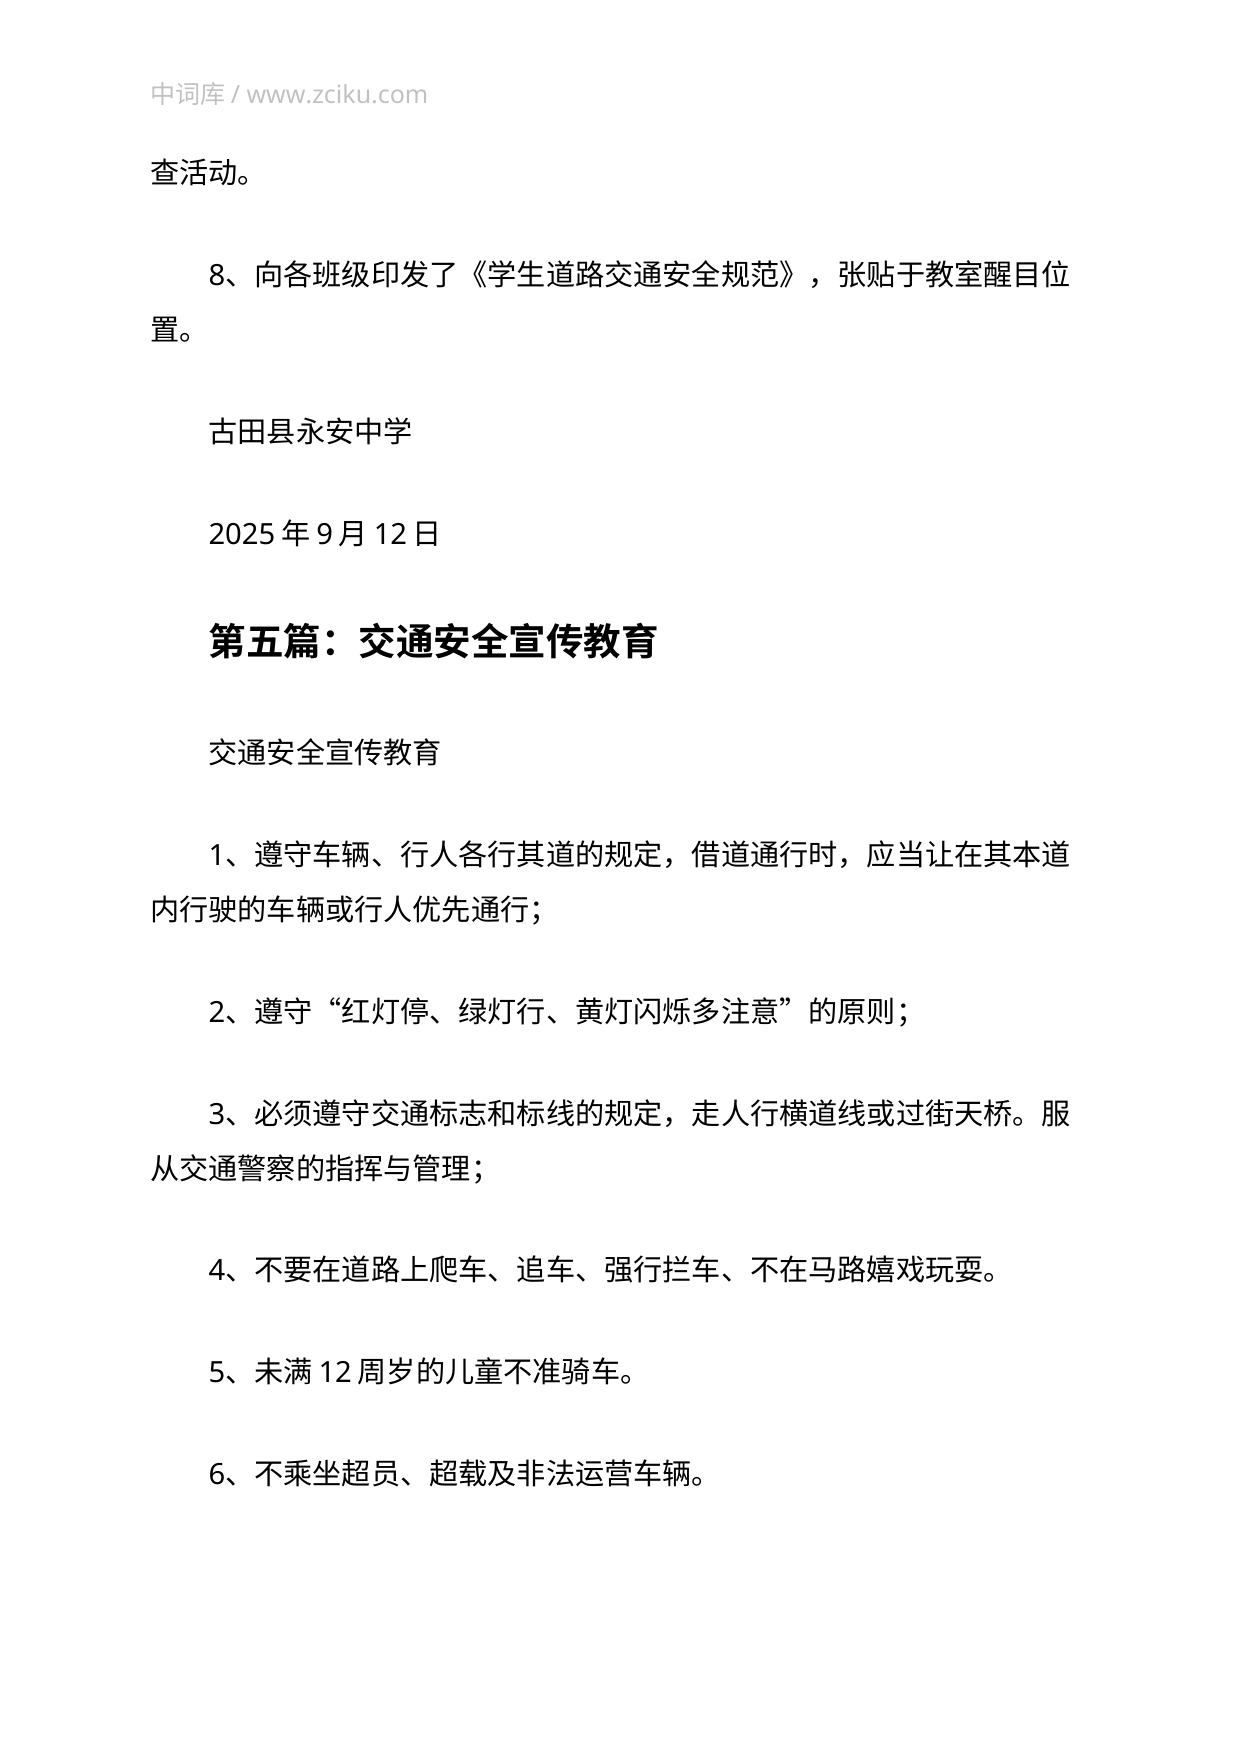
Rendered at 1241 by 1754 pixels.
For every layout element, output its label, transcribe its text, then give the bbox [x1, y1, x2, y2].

text 第五篇：交通安全宣传教育 [150, 612, 1090, 667]
text 2、遵守“红灯停、绿灯行、黄灯闪烁多注意”的原则； [150, 988, 1090, 1031]
text 3、必须遵守交通标志和标线的规定，走人行横道线或过街天桥。服从交通警察的指挥与管理； [150, 1090, 1090, 1187]
text 4、不要在道路上爬车、追车、强行拦车、不在马路嬉戏玩耍。 [150, 1247, 1090, 1289]
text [150, 150, 1090, 192]
text 古田县永安中学 [150, 408, 1090, 451]
text 交通安全宣传教育 [150, 730, 1090, 772]
text 5、未满12周岁的儿童不准骑车。 [150, 1349, 1090, 1391]
text 1、遵守车辆、行人各行其道的规定，借道通行时，应当让在其本道内行驶的车辆或行人优先通行； [150, 831, 1090, 929]
text 6、不乘坐超员、超载及非法运营车辆。 [150, 1451, 1090, 1493]
text 8、向各班级印发了《学生道路交通安全规范》，张贴于教室醒目位置。 [150, 252, 1090, 349]
text 2025年9月12日 [150, 510, 1090, 553]
